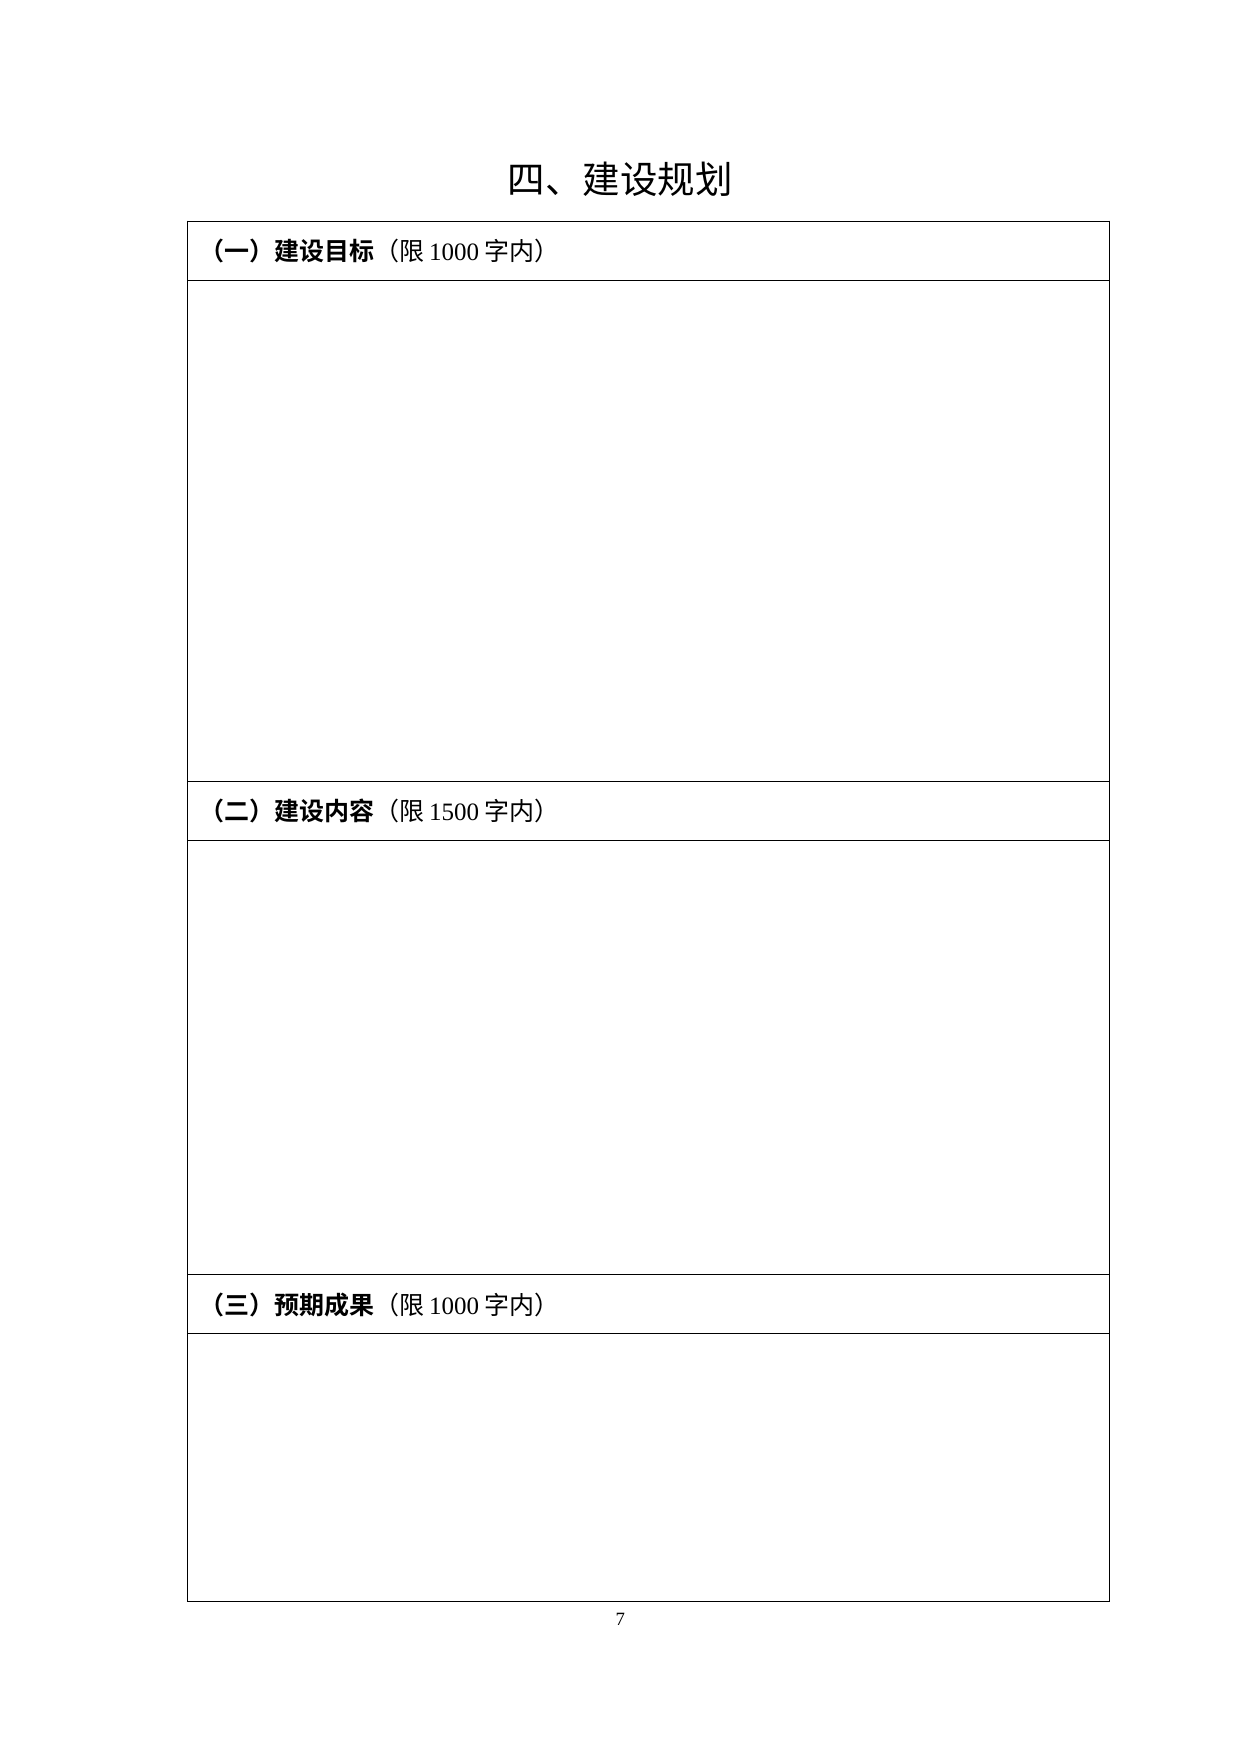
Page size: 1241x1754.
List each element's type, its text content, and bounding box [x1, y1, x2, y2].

table_cell [188, 281, 1109, 781]
text 四、建设规划 [187, 150, 1053, 204]
table_cell （二）建设内容（限1500字内） [188, 782, 1109, 840]
table_cell （三）预期成果（限1000字内） [188, 1275, 1109, 1333]
table_cell [188, 1334, 1109, 1601]
table_cell [188, 841, 1109, 1274]
table_header （一）建设目标（限1000字内） [188, 222, 1109, 280]
